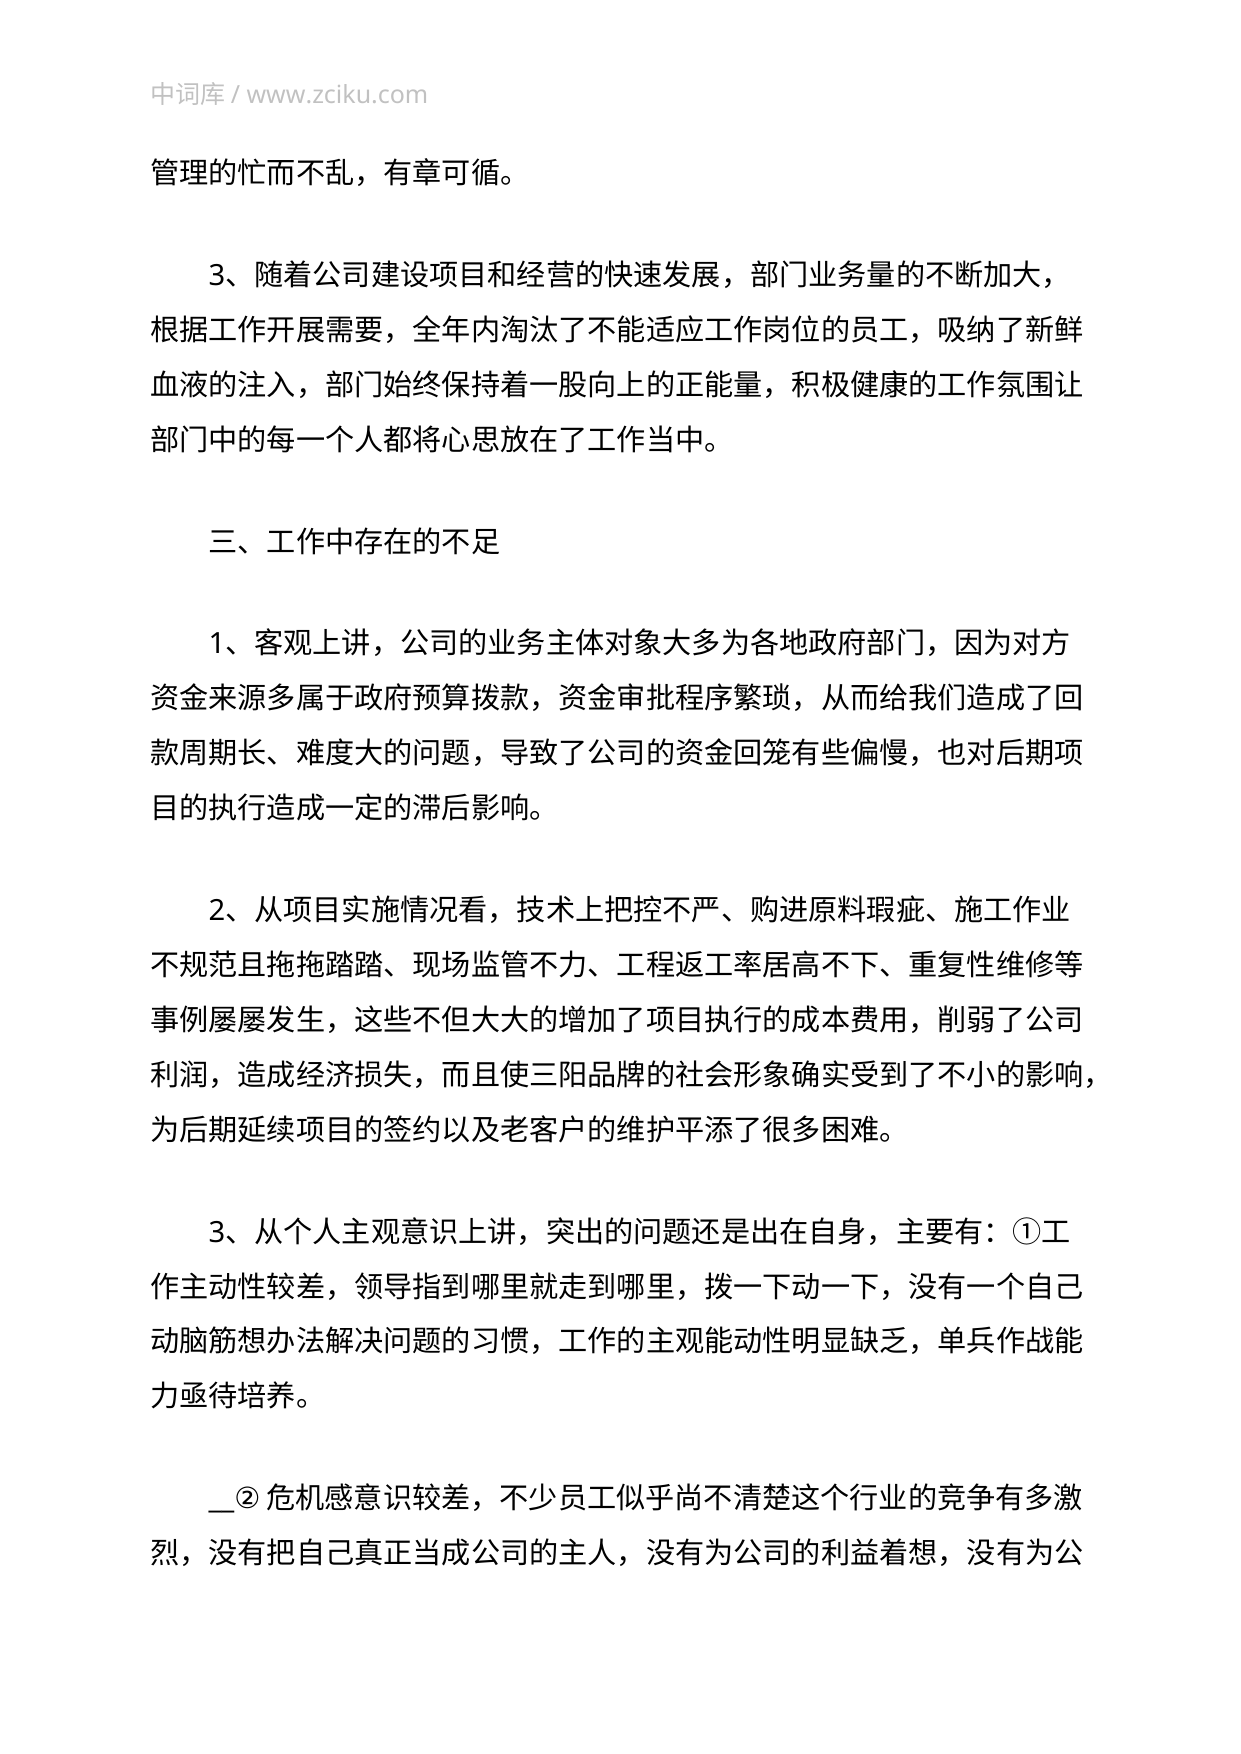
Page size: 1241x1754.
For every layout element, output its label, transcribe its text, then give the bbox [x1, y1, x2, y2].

text 三、工作中存在的不足 [150, 518, 1090, 561]
text 1、客观上讲，公司的业务主体对象大多为各地政府部门，因为对方资金来源多属于政府预算拨款，资金审批程序繁琐，从而给我们造成了回款周期长、难度大的问题，导致了公司的资金回笼有些偏慢，也对后期项目的执行造成一定的滞后影响。 [150, 620, 1090, 827]
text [150, 1475, 1090, 1572]
text 3、随着公司建设项目和经营的快速发展，部门业务量的不断加大，根据工作开展需要，全年内淘汰了不能适应工作岗位的员工，吸纳了新鲜血液的注入，部门始终保持着一股向上的正能量，积极健康的工作氛围让部门中的每一个人都将心思放在了工作当中。 [150, 252, 1090, 459]
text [150, 150, 1090, 192]
text 2、从项目实施情况看，技术上把控不严、购进原料瑕疵、施工作业不规范且拖拖踏踏、现场监管不力、工程返工率居高不下、重复性维修等事例屡屡发生，这些不但大大的增加了项目执行的成本费用，削弱了公司利润，造成经济损失，而且使三阳品牌的社会形象确实受到了不小的影响，为后期延续项目的签约以及老客户的维护平添了很多困难。 [150, 887, 1090, 1149]
text 3、从个人主观意识上讲，突出的问题还是出在自身，主要有：①工作主动性较差，领导指到哪里就走到哪里，拨一下动一下，没有一个自己动脑筋想办法解决问题的习惯，工作的主观能动性明显缺乏，单兵作战能力亟待培养。 [150, 1208, 1090, 1415]
